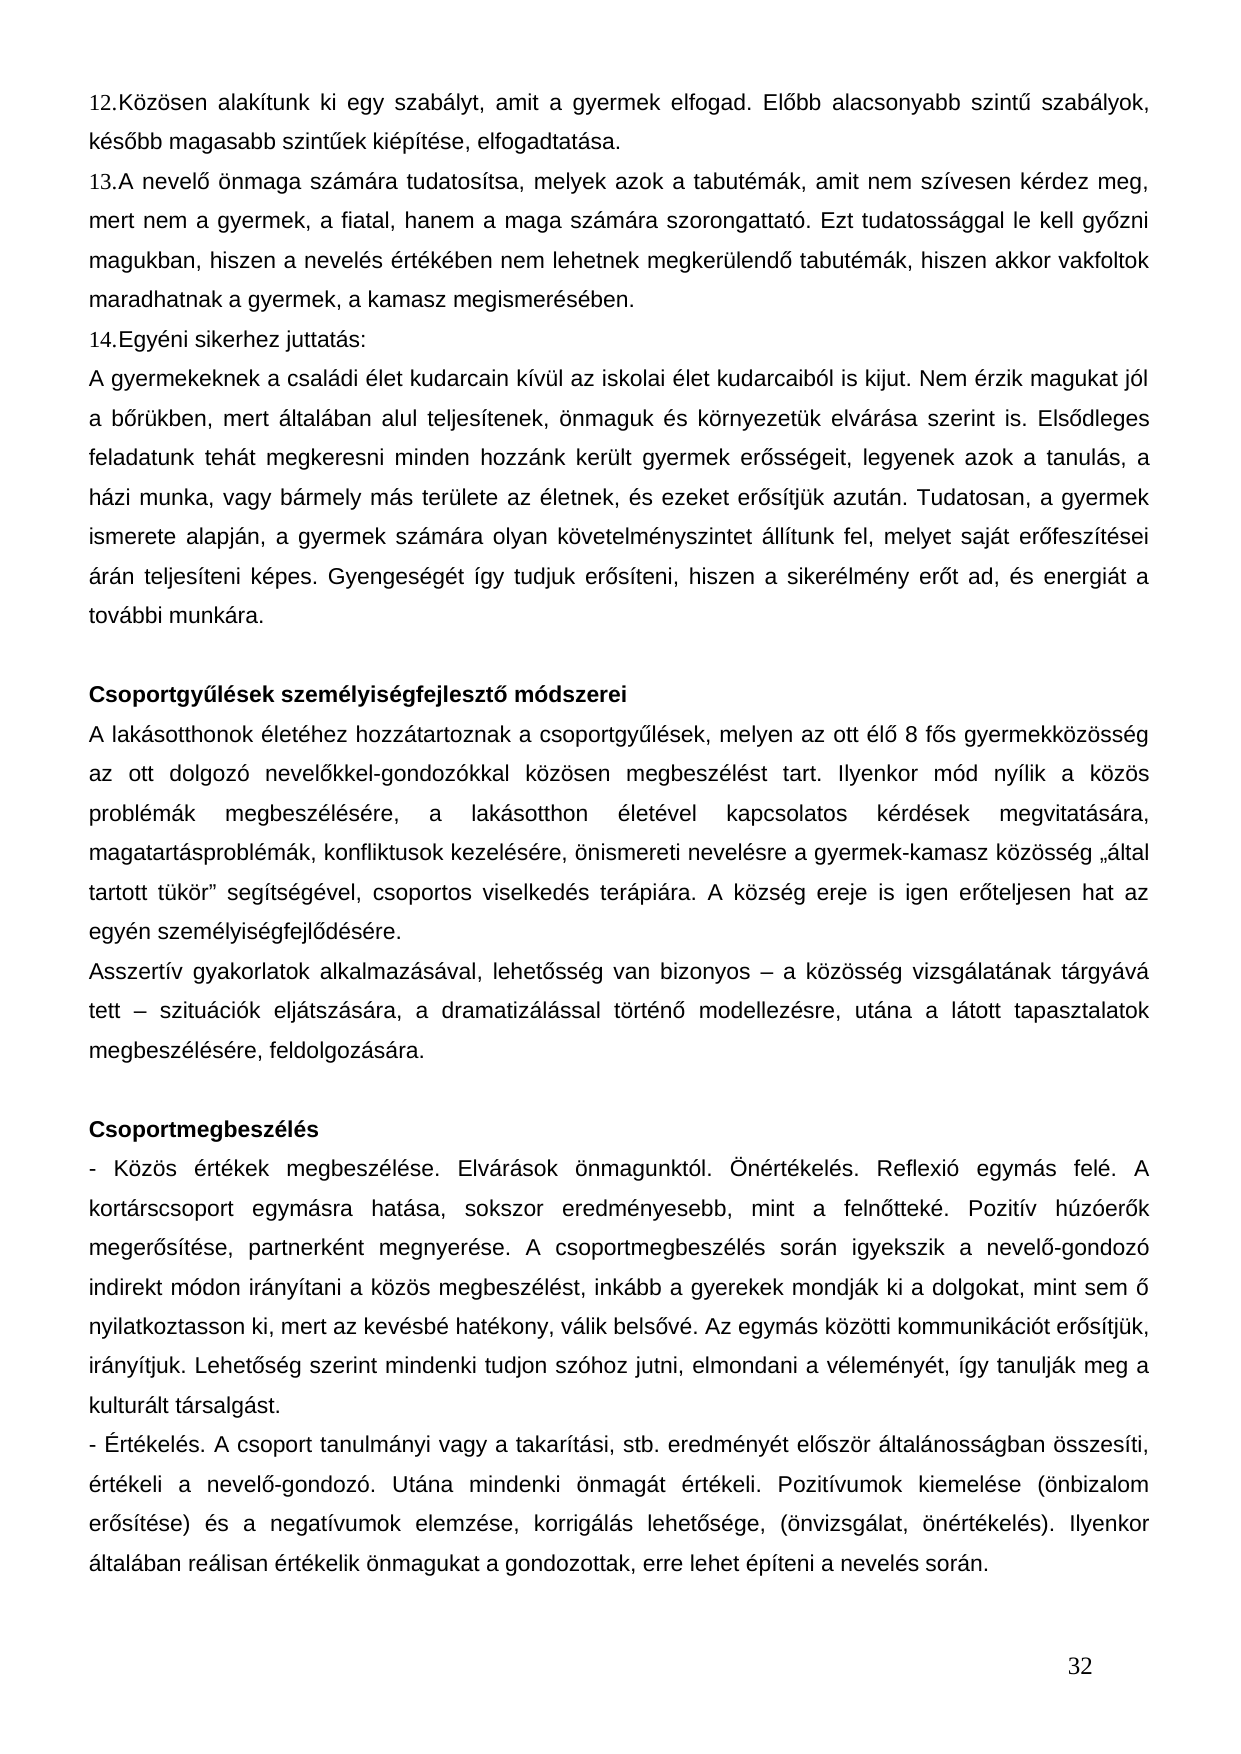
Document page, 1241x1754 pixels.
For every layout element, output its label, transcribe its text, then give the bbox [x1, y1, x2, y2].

text Csoportgyűlések személyiségfejlesztő módszerei [88, 681, 1150, 708]
subtitle Egyéni sikerhez juttatás: [88, 326, 1150, 352]
text - Közös értékek megbeszélése. Elvárások önmagunktól. Önértékelés. Reflexió egymás felé. A kortárscsoport egymásra hatása, sokszor eredményesebb, mint a felnőtteké. Pozitív húzóerők megerősítése, partnerként megnyerése. A csoportmegbeszélés során igyekszik a nevelő-gondozó indirekt módon irányítani a közös megbeszélést, inkább a gyerekek mondják ki a dolgokat, mint sem ő nyilatkoztasson ki, mert az kevésbé hatékony, válik belsővé. Az egymás közötti kommunikációt erősítjük, irányítjuk. Lehetőség szerint mindenki tudjon szóhoz jutni, elmondani a véleményét, így tanulják meg a kulturált társalgást. [88, 1155, 1150, 1418]
text - Értékelés. A csoport tanulmányi vagy a takarítási, stb. eredményét először általánosságban összesíti, értékeli a nevelő-gondozó. Utána mindenki önmagát értékeli. Pozitívumok kiemelése (önbizalom erősítése) és a negatívumok elemzése, korrigálás lehetősége, (önvizsgálat, önértékelés). Ilyenkor általában reálisan értékelik önmagukat a gondozottak, erre lehet építeni a nevelés során. [88, 1431, 1150, 1576]
text A gyermekeknek a családi élet kudarcain kívül az iskolai élet kudarcaiból is kijut. Nem érzik magukat jól a bőrükben, mert általában alul teljesítenek, önmaguk és környezetük elvárása szerint is. Elsődleges feladatunk tehát megkeresni minden hozzánk került gyermek erősségeit, legyenek azok a tanulás, a házi munka, vagy bármely más területe az életnek, és ezeket erősítjük azután. Tudatosan, a gyermek ismerete alapján, a gyermek számára olyan követelményszintet állítunk fel, melyet saját erőfeszítései árán teljesíteni képes. Gyengeségét így tudjuk erősíteni, hiszen a sikerélmény erőt ad, és energiát a további munkára. [88, 365, 1150, 629]
text A lakásotthonok életéhez hozzátartoznak a csoportgyűlések, melyen az ott élő 8 fős gyermekközösség az ott dolgozó nevelőkkel-gondozókkal közösen megbeszélést tart. Ilyenkor mód nyílik a közös problémák megbeszélésére, a lakásotthon életével kapcsolatos kérdések megvitatására, magatartásproblémák, konfliktusok kezelésére, önismereti nevelésre a gyermek-kamasz közösség „által tartott tükör” segítségével, csoportos viselkedés terápiára. A község ereje is igen erőteljesen hat az egyén személyiségfejlődésére. [88, 721, 1150, 944]
text Asszertív gyakorlatok alkalmazásával, lehetősség van bizonyos – a közösség vizsgálatának tárgyává tett – szituációk eljátszására, a dramatizálással történő modellezésre, utána a látott tapasztalatok megbeszélésére, feldolgozására. [88, 958, 1150, 1063]
list Közösen alakítunk ki egy szabályt, amit a gyermek elfogad. Előbb alacsonyabb szintű szabályok, később magasabb szintűek kiépítése, elfogadtatása. [88, 89, 1150, 154]
list A nevelő önmaga számára tudatosítsa, melyek azok a tabutémák, amit nem szívesen kérdez meg, mert nem a gyermek, a fiatal, hanem a maga számára szorongattató. Ezt tudatossággal le kell győzni magukban, hiszen a nevelés értékében nem lehetnek megkerülendő tabutémák, hiszen akkor vakfoltok maradhatnak a gyermek, a kamasz megismerésében. [88, 168, 1150, 313]
text Csoportmegbeszélés [88, 1116, 1150, 1142]
